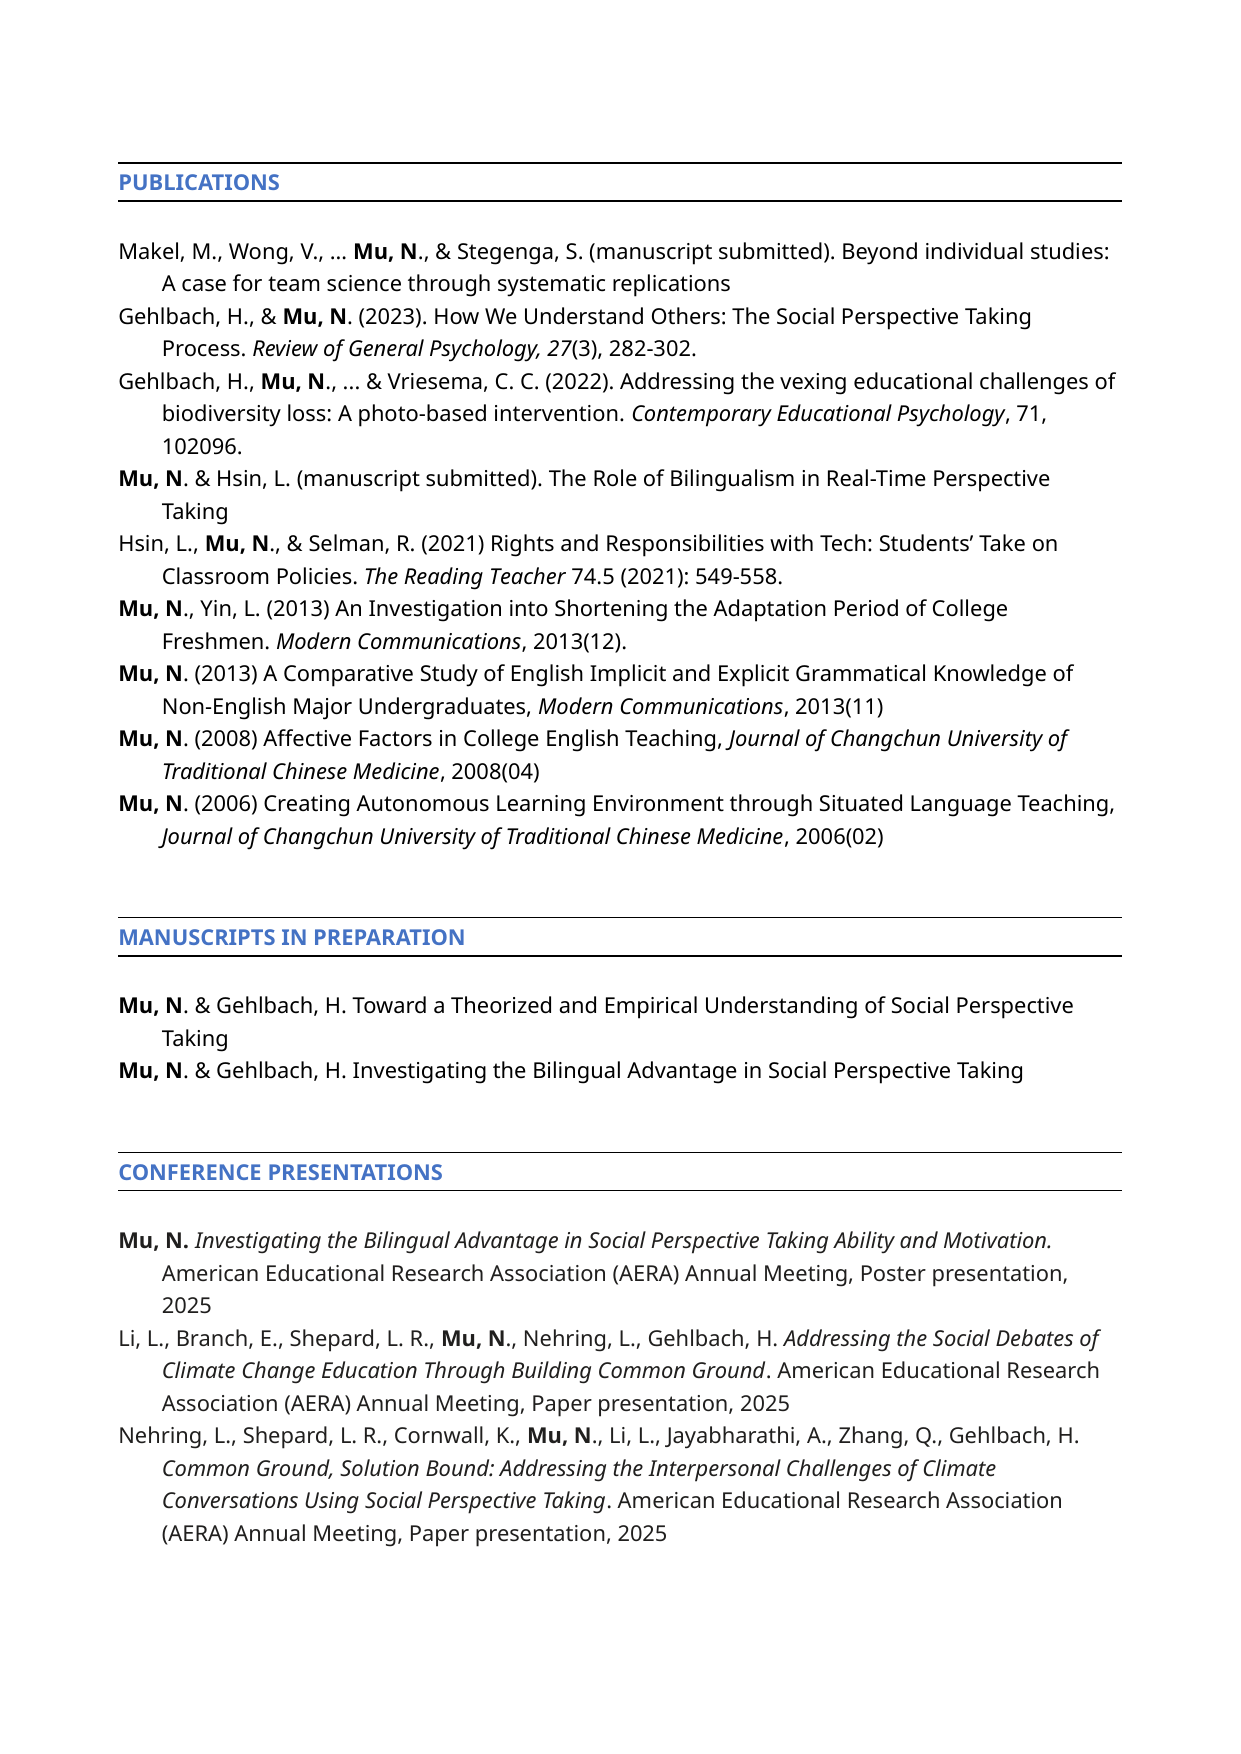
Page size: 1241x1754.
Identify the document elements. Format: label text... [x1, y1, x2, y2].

text Hsin, L., Mu, N., & Selman, R. (2021) Rights and Responsibilities with Tech: Students’ Take on Classroom Policies. The Reading Teacher 74.5 (2021): 549-558. [118, 527, 1122, 592]
text Mu, N. & Gehlbach, H. Toward a Theorized and Empirical Understanding of Social Perspective Taking [118, 989, 1122, 1054]
text Mu, N. (2013) A Comparative Study of English Implicit and Explicit Grammatical Knowledge of Non-English Major Undergraduates, Modern Communications, 2013(11) [118, 657, 1122, 722]
text PUBLICATIONS [118, 164, 1122, 200]
text Gehlbach, H., & Mu, N. (2023). How We Understand Others: The Social Perspective Taking Process. Review of General Psychology, 27(3), 282-302. [118, 299, 1122, 364]
text Li, L., Branch, E., Shepard, L. R., Mu, N., Nehring, L., Gehlbach, H. Addressing the Social Debates of Climate Change Education Through Building Common Ground. American Educational Research Association (AERA) Annual Meeting, Paper presentation, 2025 [118, 1321, 1122, 1419]
text Mu, N., Yin, L. (2013) An Investigation into Shortening the Adaptation Period of College Freshmen. Modern Communications, 2013(12). [118, 592, 1122, 657]
text MANUSCRIPTS IN PREPARATION [118, 918, 1122, 955]
text Mu, N. (2008) Affective Factors in College English Teaching, Journal of Changchun University of Traditional Chinese Medicine, 2008(04) [118, 722, 1122, 787]
text Mu, N. Investigating the Bilingual Advantage in Social Perspective Taking Ability and Motivation. American Educational Research Association (AERA) Annual Meeting, Poster presentation, 2025 [118, 1224, 1122, 1321]
text Nehring, L., Shepard, L. R., Cornwall, K., Mu, N., Li, L., Jayabharathi, A., Zhang, Q., Gehlbach, H. Common Ground, Solution Bound: Addressing the Interpersonal Challenges of Climate Conversations Using Social Perspective Taking. American Educational Research Association (AERA) Annual Meeting, Paper presentation, 2025 [118, 1419, 1122, 1549]
text Mu, N. (2006) Creating Autonomous Learning Environment through Situated Language Teaching, Journal of Changchun University of Traditional Chinese Medicine, 2006(02) [118, 787, 1122, 852]
text Gehlbach, H., Mu, N., ... & Vriesema, C. C. (2022). Addressing the vexing educational challenges of biodiversity loss: A photo-based intervention. Contemporary Educational Psychology, 71, 102096. [118, 364, 1122, 462]
text Mu, N. & Hsin, L. (manuscript submitted). The Role of Bilingualism in Real-Time Perspective Taking [118, 462, 1122, 527]
text Makel, M., Wong, V., … Mu, N., & Stegenga, S. (manuscript submitted). Beyond individual studies: A case for team science through systematic replications [118, 234, 1122, 299]
text Mu, N. & Gehlbach, H. Investigating the Bilingual Advantage in Social Perspective Taking [118, 1054, 1122, 1087]
text CONFERENCE PRESENTATIONS [118, 1153, 1122, 1190]
